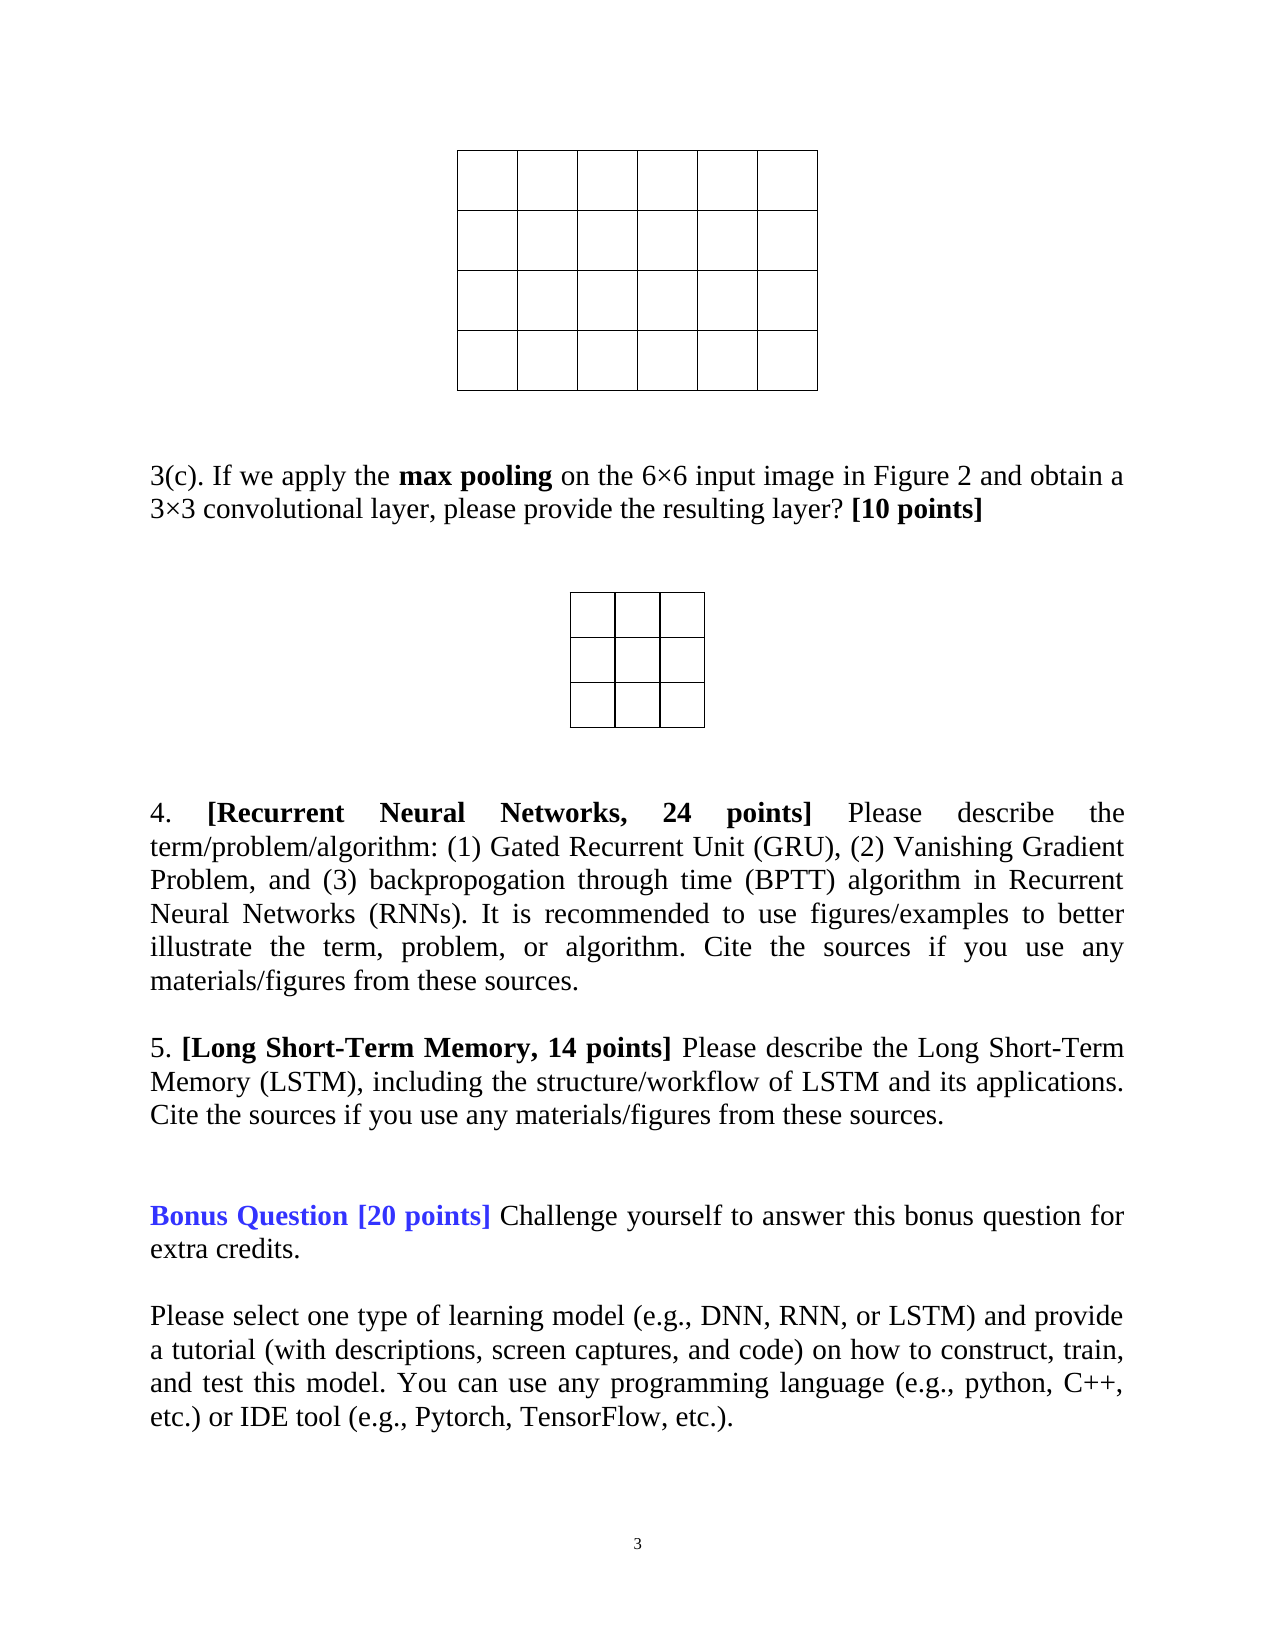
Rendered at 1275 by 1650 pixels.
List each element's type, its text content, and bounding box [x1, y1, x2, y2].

table_cell [518, 271, 577, 330]
table_header [616, 593, 659, 637]
table_cell [758, 331, 817, 390]
table_cell [638, 151, 697, 210]
table_header [661, 593, 704, 637]
table_cell [578, 151, 637, 210]
table_cell [578, 271, 637, 330]
table_cell [616, 638, 659, 682]
table_cell [698, 151, 757, 210]
table_cell [698, 211, 757, 270]
text Bonus Question [20 points] Challenge yourself to answer this bonus question for extra credits. [150, 1198, 1125, 1265]
table_cell [458, 331, 517, 390]
text Please select one type of learning model (e.g., DNN, RNN, or LSTM) and provide a tutorial (with descriptions, screen captures, and code) on how to construct, train, and test this model. You can use any programming language (e.g., python, C++, etc.) or IDE tool (e.g., Pytorch, TensorFlow, etc.). [150, 1298, 1125, 1433]
table_cell [578, 211, 637, 270]
table_cell [698, 271, 757, 330]
table_cell [518, 211, 577, 270]
table_cell [638, 331, 697, 390]
table_header [571, 593, 614, 637]
table_cell [571, 683, 614, 727]
table_cell [758, 151, 817, 210]
table_cell [638, 211, 697, 270]
table_cell [458, 211, 517, 270]
text 4. [Recurrent Neural Networks, 24 points] Please describe the term/problem/algorithm: (1) Gated Recurrent Unit (GRU), (2) Vanishing Gradient Problem, and (3) backpropogation through time (BPTT) algorithm in Recurrent Neural Networks (RNNs). It is recommended to use figures/examples to better illustrate the term, problem, or algorithm. Cite the sources if you use any materials/figures from these sources. [150, 795, 1125, 997]
table_cell [571, 638, 614, 682]
table_cell [518, 331, 577, 390]
table_cell [458, 151, 517, 210]
text 3(c). If we apply the max pooling on the 6×6 input image in Figure 2 and obtain a 3×3 convolutional layer, please provide the resulting layer? [10 points] [150, 458, 1125, 525]
table_cell [616, 683, 659, 727]
table_cell [661, 638, 704, 682]
table_cell [578, 331, 637, 390]
table_cell [758, 271, 817, 330]
table_cell [758, 211, 817, 270]
table_cell [698, 331, 757, 390]
table_cell [458, 271, 517, 330]
table_cell [518, 151, 577, 210]
table_cell [661, 683, 704, 727]
text 5. [Long Short-Term Memory, 14 points] Please describe the Long Short-Term Memory (LSTM), including the structure/workflow of LSTM and its applications. Cite the sources if you use any materials/figures from these sources. [150, 1030, 1125, 1131]
table_cell [638, 271, 697, 330]
